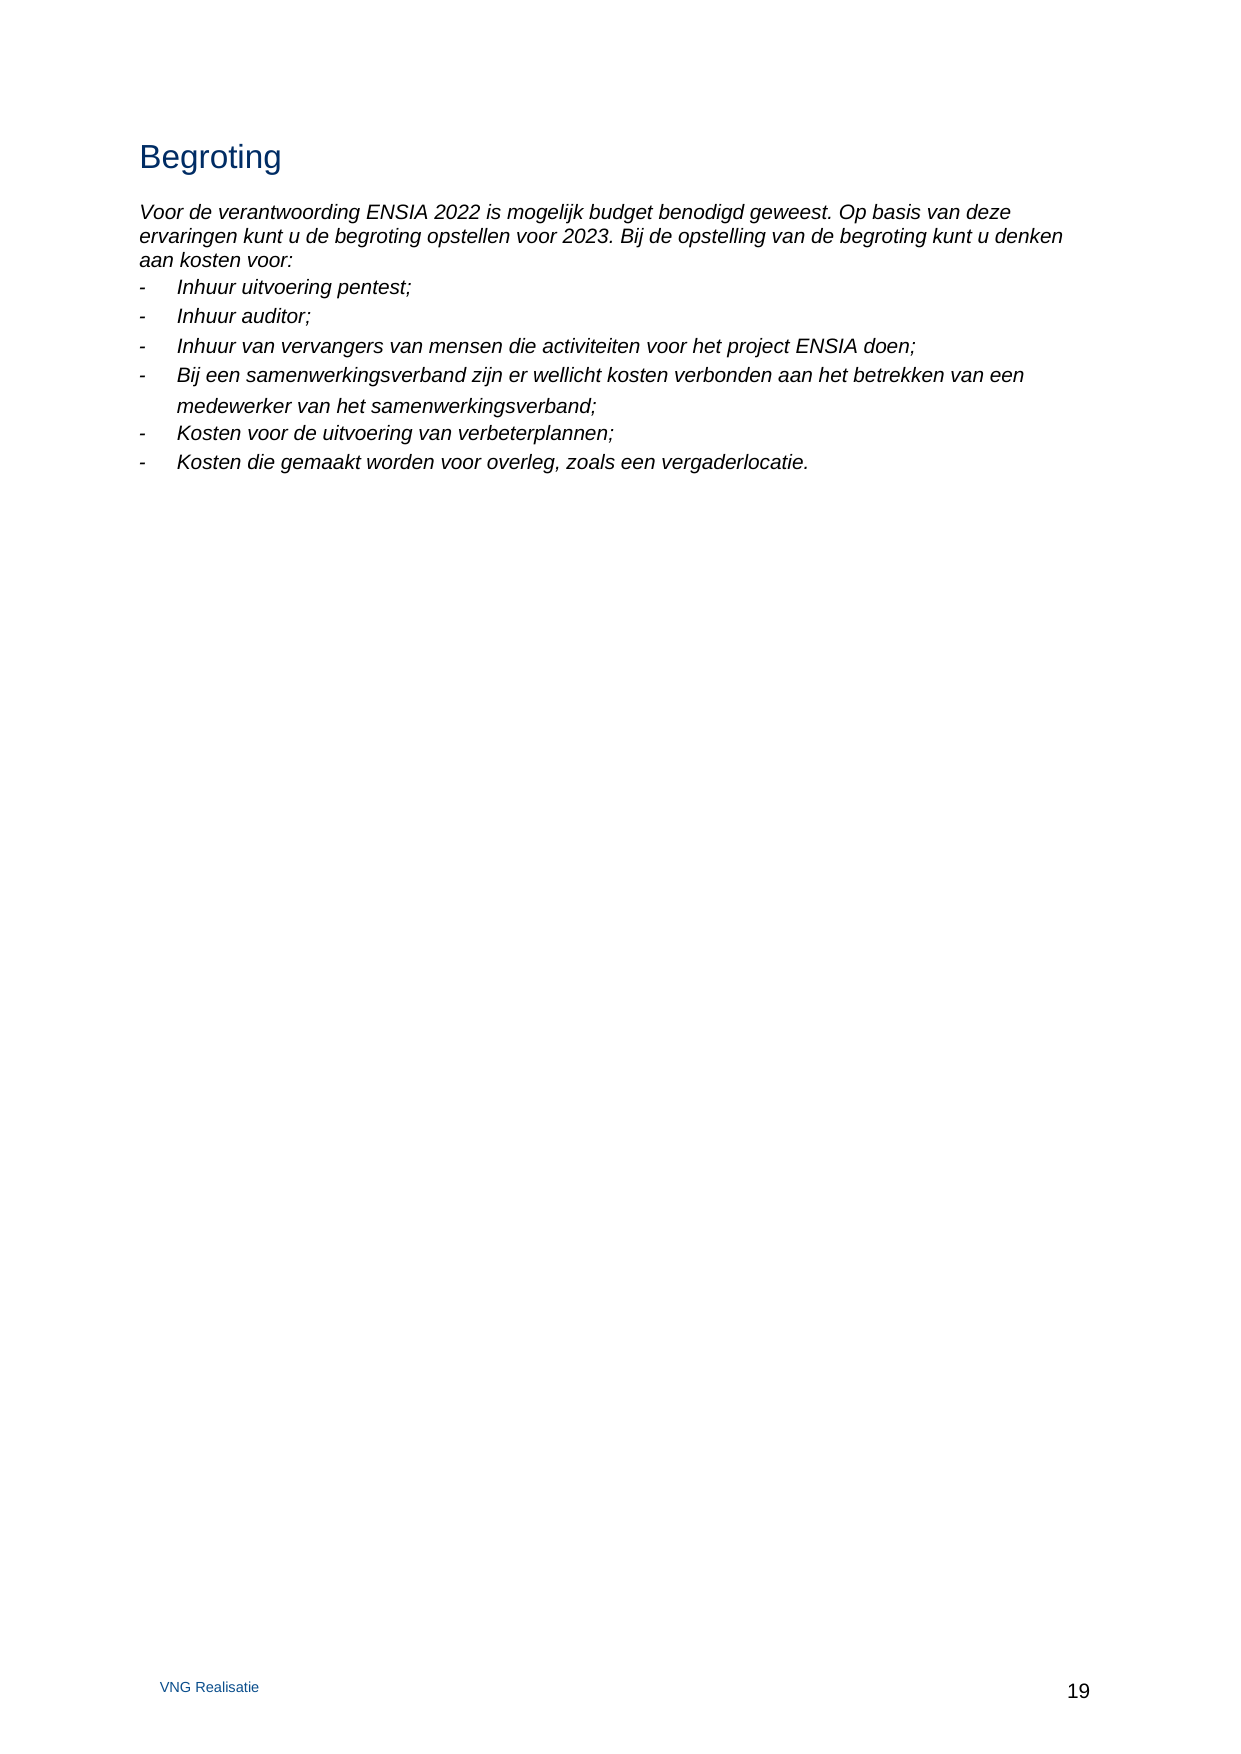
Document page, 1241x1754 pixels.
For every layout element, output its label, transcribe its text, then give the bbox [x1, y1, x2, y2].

list Bij een samenwerkingsverband zijn er wellicht kosten verbonden aan het betrekken van een medewerker van het samenwerkingsverband; [139, 359, 1102, 418]
list Inhuur auditor; [139, 301, 1102, 330]
subtitle Begroting [139, 137, 1102, 176]
list Kosten die gemaakt worden voor overleg, zoals een vergaderlocatie. [139, 447, 1102, 476]
text Voor de verantwoording ENSIA 2022 is mogelijk budget benodigd geweest. Op basis van deze ervaringen kunt u de begroting opstellen voor 2023. Bij de opstelling van de begroting kunt u denken aan kosten voor: [139, 200, 1102, 272]
list Inhuur van vervangers van mensen die activiteiten voor het project ENSIA doen; [139, 330, 1102, 359]
list Kosten voor de uitvoering van verbeterplannen; [139, 418, 1102, 447]
list Inhuur uitvoering pentest; [139, 272, 1102, 301]
